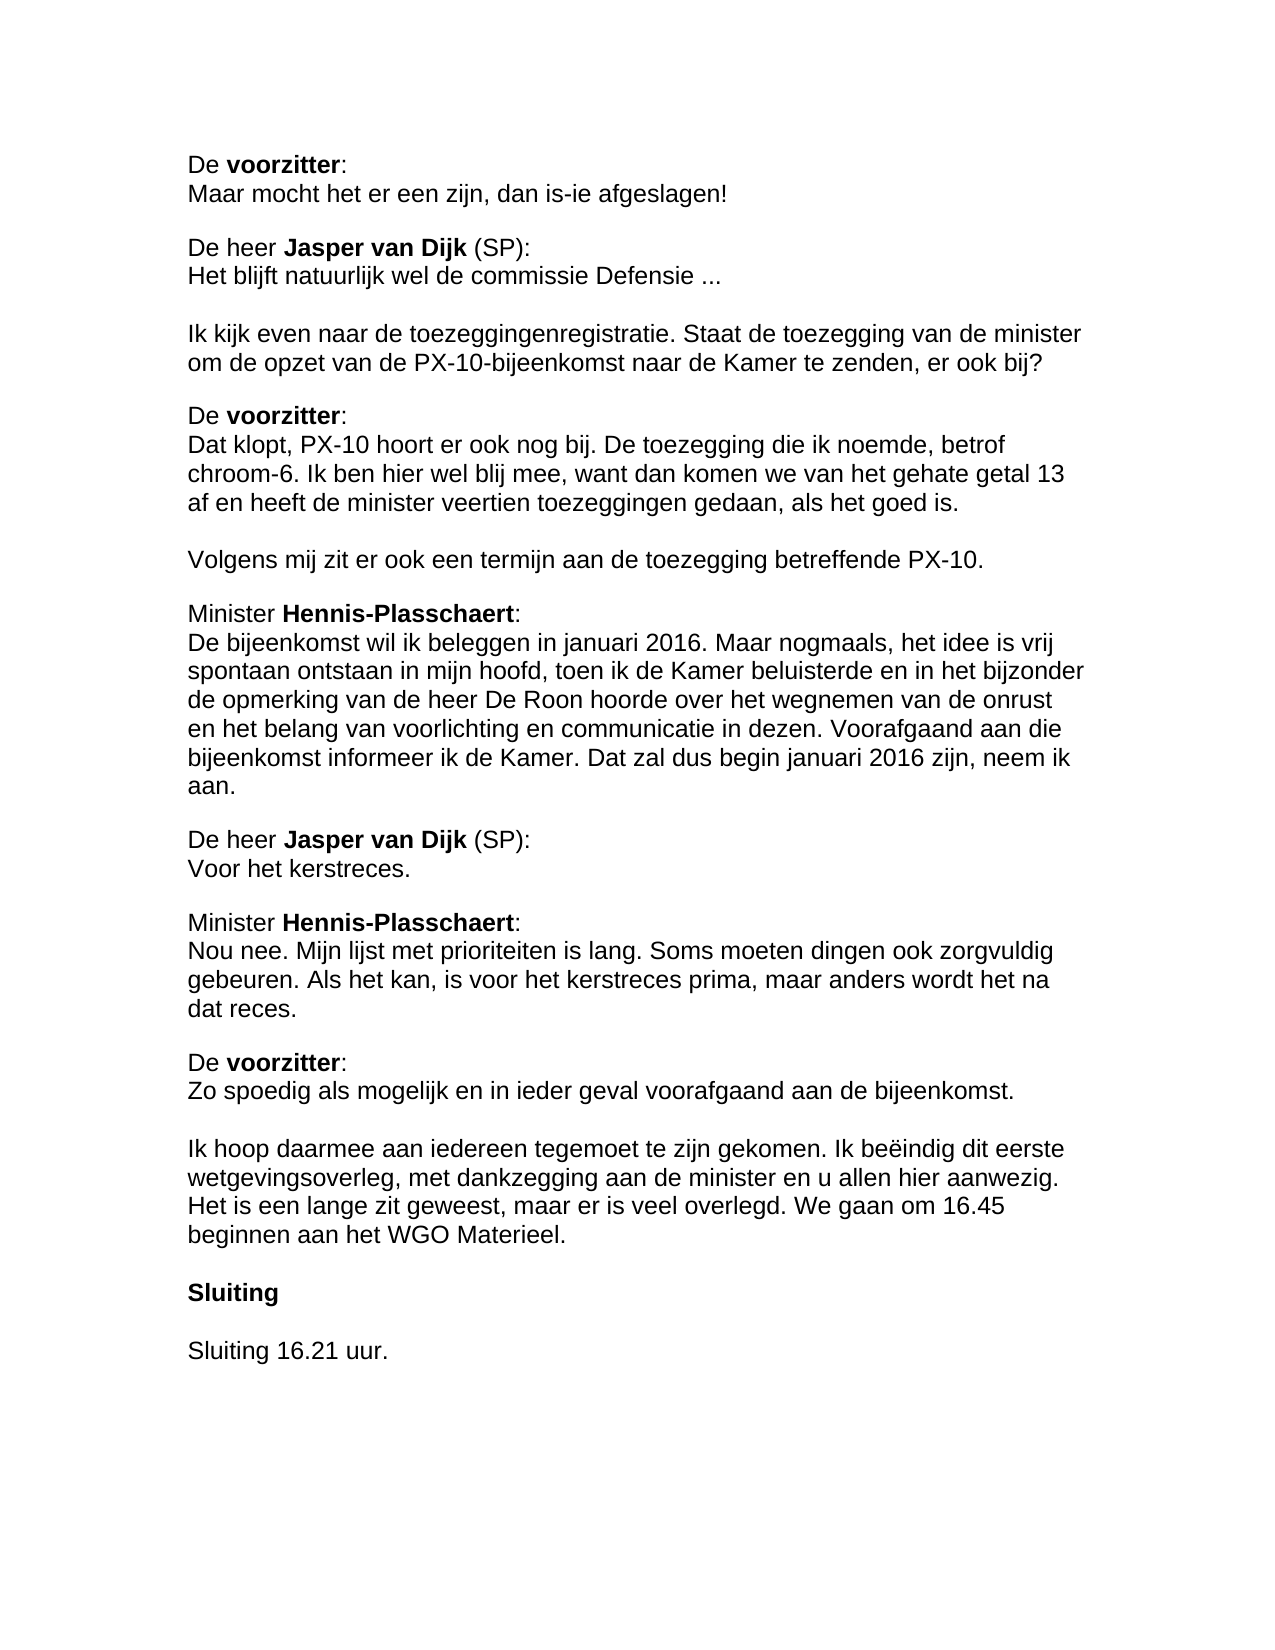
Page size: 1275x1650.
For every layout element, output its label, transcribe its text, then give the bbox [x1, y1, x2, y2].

text De voorzitter: Maar mocht het er een zijn, dan is-ie afgeslagen! [187, 150, 1087, 207]
subtitle Sluiting [187, 1278, 1087, 1307]
text De voorzitter: Zo spoedig als mogelijk en in ieder geval voorafgaand aan de bijeenkomst. Ik hoop daarmee aan iedereen tegemoet te zijn gekomen. Ik beëindig dit eerste wetgevingsoverleg, met dankzegging aan de minister en u allen hier aanwezig. Het is een lange zit geweest, maar er is veel overlegd. We gaan om 16.45 beginnen aan het WGO Materieel. [187, 1047, 1087, 1249]
text Sluiting 16.21 uur. [187, 1336, 1087, 1364]
text De heer Jasper van Dijk (SP): Voor het kerstreces. [187, 825, 1087, 882]
text Minister Hennis-Plasschaert: Nou nee. Mijn lijst met prioriteiten is lang. Soms moeten dingen ook zorgvuldig gebeuren. Als het kan, is voor het kerstreces prima, maar anders wordt het na dat reces. [187, 907, 1087, 1022]
text De voorzitter: Dat klopt, PX-10 hoort er ook nog bij. De toezegging die ik noemde, betrof chroom-6. Ik ben hier wel blij mee, want dan komen we van het gehate getal 13 af en heeft de minister veertien toezeggingen gedaan, als het goed is. Volgens mij zit er ook een termijn aan de toezegging betreffende PX-10. [187, 401, 1087, 574]
text Minister Hennis-Plasschaert: De bijeenkomst wil ik beleggen in januari 2016. Maar nogmaals, het idee is vrij spontaan ontstaan in mijn hoofd, toen ik de Kamer beluisterde en in het bijzonder de opmerking van de heer De Roon hoorde over het wegnemen van de onrust en het belang van voorlichting en communicatie in dezen. Voorafgaand aan die bijeenkomst informeer ik de Kamer. Dat zal dus begin januari 2016 zijn, neem ik aan. [187, 599, 1087, 800]
text De heer Jasper van Dijk (SP): Het blijft natuurlijk wel de commissie Defensie ... Ik kijk even naar de toezeggingenregistratie. Staat de toezegging van de minister om de opzet van de PX-10-bijeenkomst naar de Kamer te zenden, er ook bij? [187, 232, 1087, 376]
